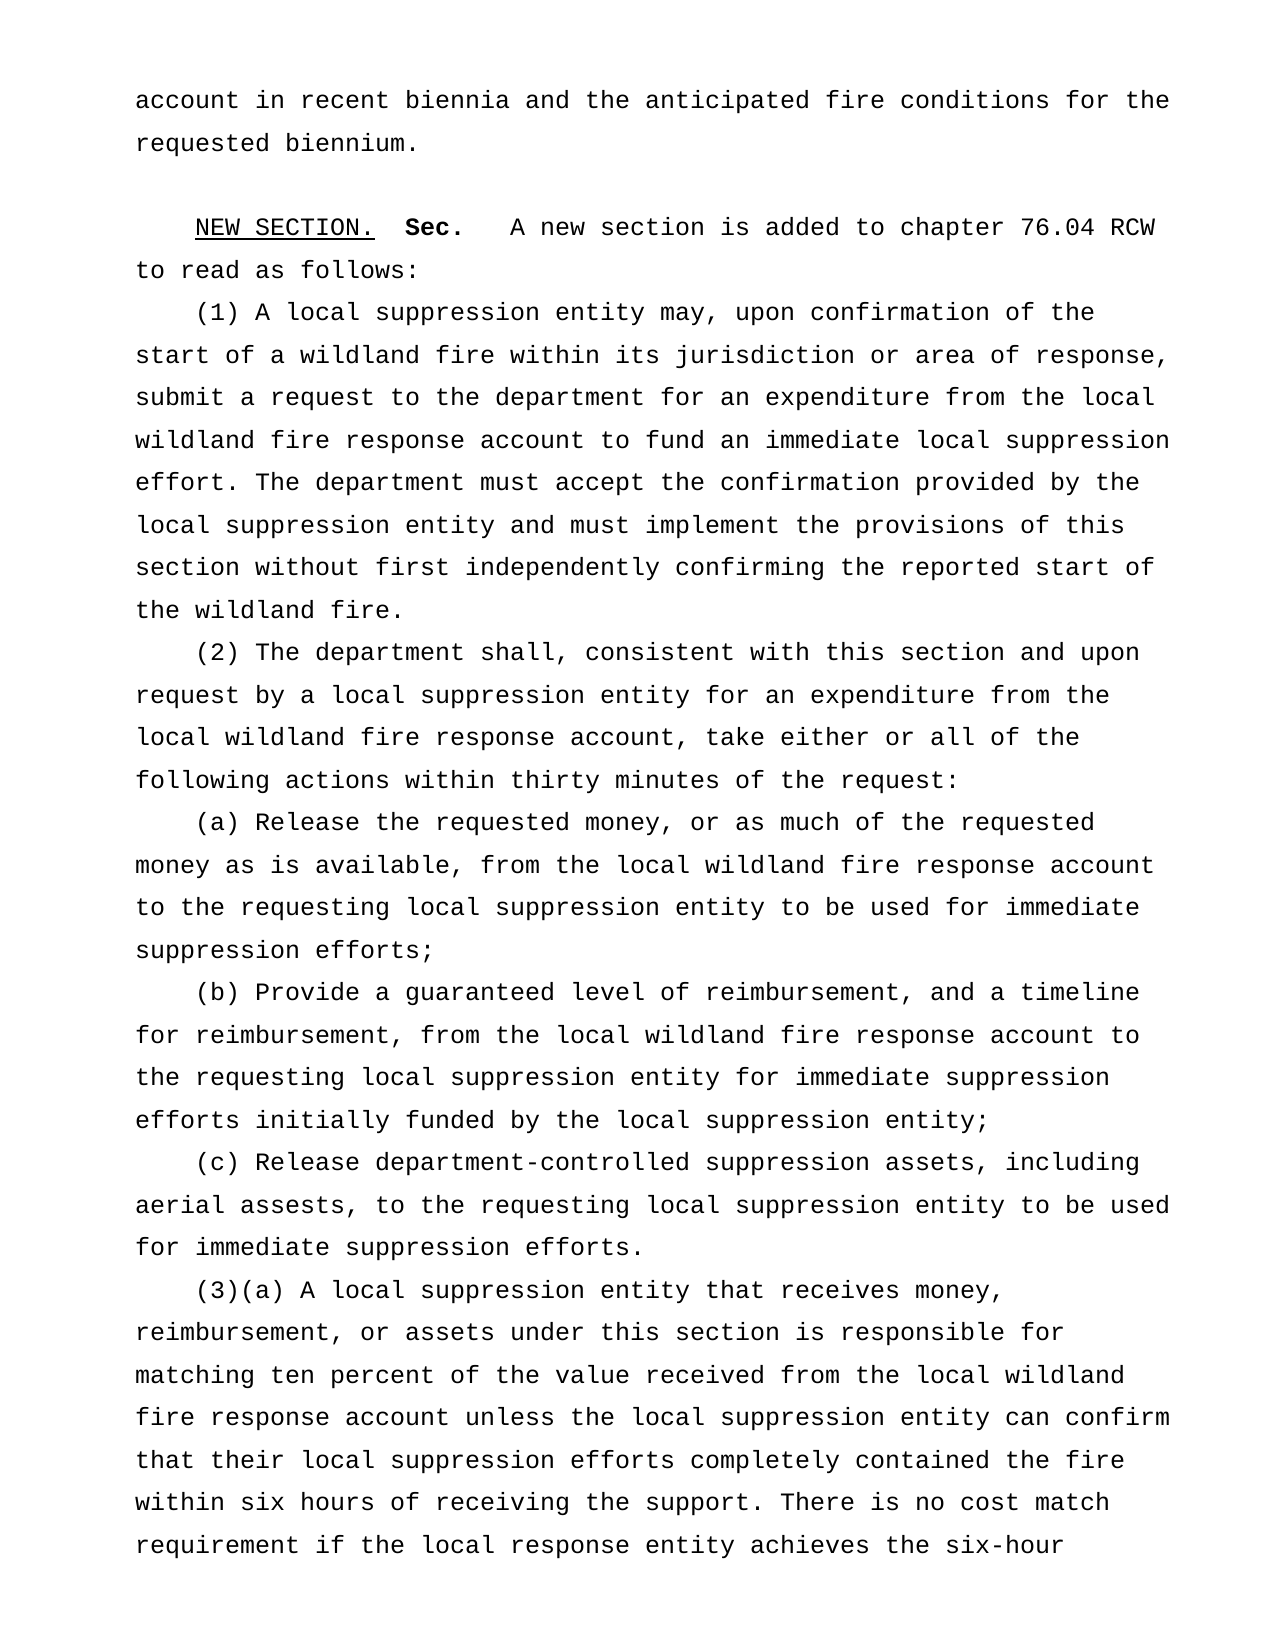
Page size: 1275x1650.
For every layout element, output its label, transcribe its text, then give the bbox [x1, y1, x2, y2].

text (b) Provide a guaranteed level of reimbursement, and a timeline for reimbursement, from the local wildland fire response account to the requesting local suppression entity for immediate suppression efforts initially funded by the local suppression entity; [135, 967, 1170, 1137]
text (1) A local suppression entity may, upon confirmation of the start of a wildland fire within its jurisdiction or area of response, submit a request to the department for an expenditure from the local wildland fire response account to fund an immediate local suppression effort. The department must accept the confirmation provided by the local suppression entity and must implement the provisions of this section without first independently confirming the reported start of the wildland fire. [135, 287, 1170, 627]
text (c) Release department-controlled suppression assets, including aerial assests, to the requesting local suppression entity to be used for immediate suppression efforts. [135, 1137, 1170, 1264]
text (a) Release the requested money, or as much of the requested money as is available, from the local wildland fire response account to the requesting local suppression entity to be used for immediate suppression efforts; [135, 797, 1170, 967]
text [135, 75, 1170, 160]
text (2) The department shall, consistent with this section and upon request by a local suppression entity for an expenditure from the local wildland fire response account, take either or all of the following actions within thirty minutes of the request: [135, 627, 1170, 797]
text NEW SECTION. Sec. A new section is added to chapter 76.04 RCW to read as follows: [135, 202, 1170, 287]
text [135, 1264, 1170, 1562]
